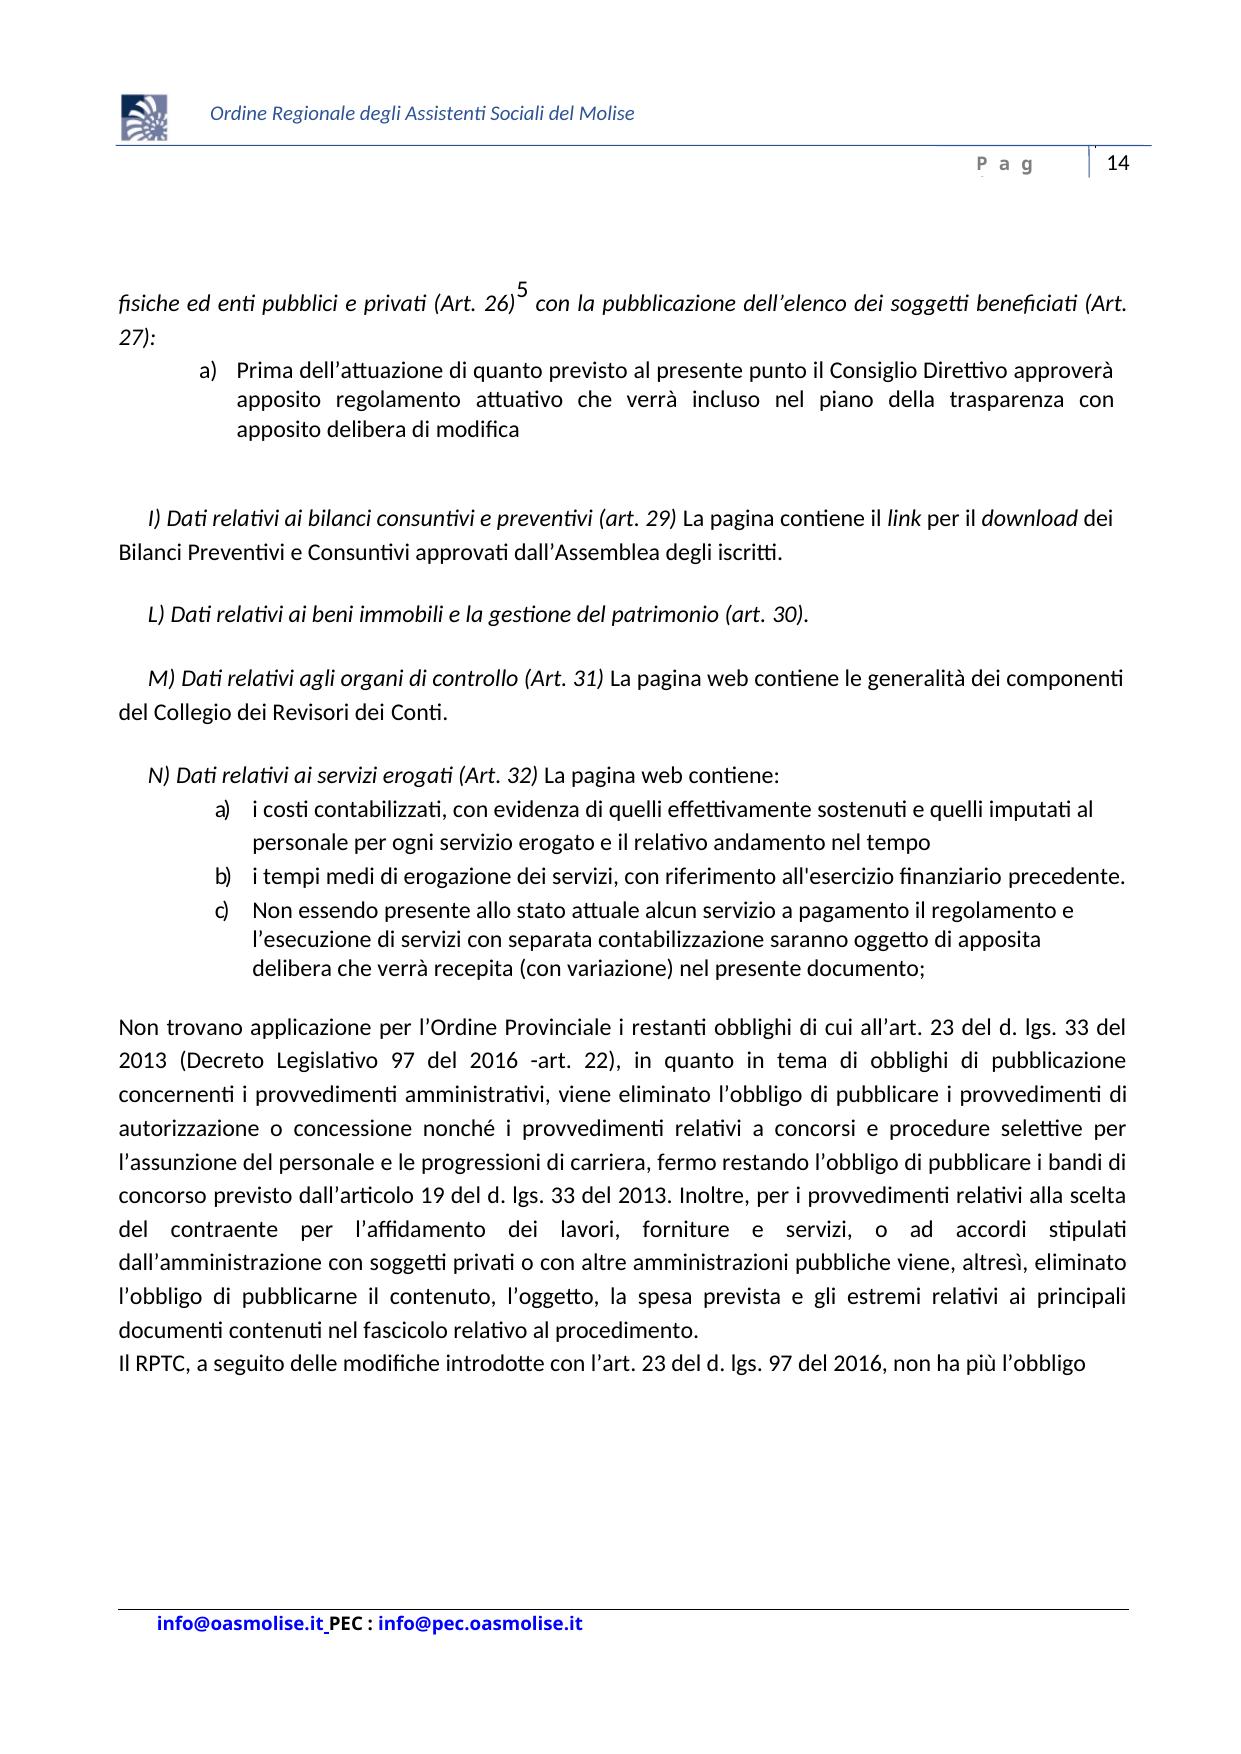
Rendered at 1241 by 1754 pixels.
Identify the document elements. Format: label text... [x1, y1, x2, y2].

list Dati relativi ai beni immobili e la gestione del patrimonio (art. 30). [148, 599, 1140, 629]
text fisiche ed enti pubblici e privati (Art. 26)5 con la pubblicazione dell’elenco dei soggetti beneficiati (Art. 27): [118, 274, 1128, 351]
list i tempi medi di erogazione dei servizi, con riferimento all'esercizio finanziario precedente. [214, 861, 1140, 890]
text I) Dati relativi ai bilanci consuntivi e preventivi (art. 29) La pagina contiene il link per il download dei Bilanci Preventivi e Consuntivi approvati dall’Assemblea degli iscritti. [118, 503, 1140, 566]
text Il RPTC, a seguito delle modifiche introdotte con l’art. 23 del d. lgs. 97 del 2016, non ha più l’obbligo [118, 1348, 1140, 1378]
list Dati relativi ai servizi erogati (Art. 32) La pagina web contiene: [148, 760, 1140, 789]
list Non essendo presente allo stato attuale alcun servizio a pagamento il regolamento e l’esecuzione di servizi con separata contabilizzazione saranno oggetto di apposita delibera che verrà recepita (con variazione) nel presente documento; [214, 895, 1126, 983]
picture [120, 92, 171, 144]
list Prima dell’attuazione di quanto previsto al presente punto il Consiglio Direttivo approverà apposito regolamento attuativo che verrà incluso nel piano della trasparenza con apposito delibera di modifica [199, 355, 1114, 443]
list Dati relativi agli organi di controllo (Art. 31) La pagina web contiene le generalità dei componenti del Collegio dei Revisori dei Conti. [118, 663, 1129, 726]
list i costi contabilizzati, con evidenza di quelli effettivamente sostenuti e quelli imputati al personale per ogni servizio erogato e il relativo andamento nel tempo [214, 794, 1129, 857]
text Non trovano applicazione per l’Ordine Provinciale i restanti obblighi di cui all’art. 23 del d. lgs. 33 del 2013 (Decreto Legislativo 97 del 2016 -art. 22), in quanto in tema di obblighi di pubblicazione concernenti i provvedimenti amministrativi, viene eliminato l’obbligo di pubblicare i provvedimenti di autorizzazione o concessione nonché i provvedimenti relativi a concorsi e procedure selettive per l’assunzione del personale e le progressioni di carriera, fermo restando l’obbligo di pubblicare i bandi di concorso previsto dall’articolo 19 del d. lgs. 33 del 2013. Inoltre, per i provvedimenti relativi alla scelta del contraente per l’affidamento dei lavori, forniture e servizi, o ad accordi stipulati dall’amministrazione con soggetti privati o con altre amministrazioni pubbliche viene, altresì, eliminato l’obbligo di pubblicarne il contenuto, l’oggetto, la spesa prevista e gli estremi relativi ai principali documenti contenuti nel fascicolo relativo al procedimento. [118, 1012, 1128, 1344]
